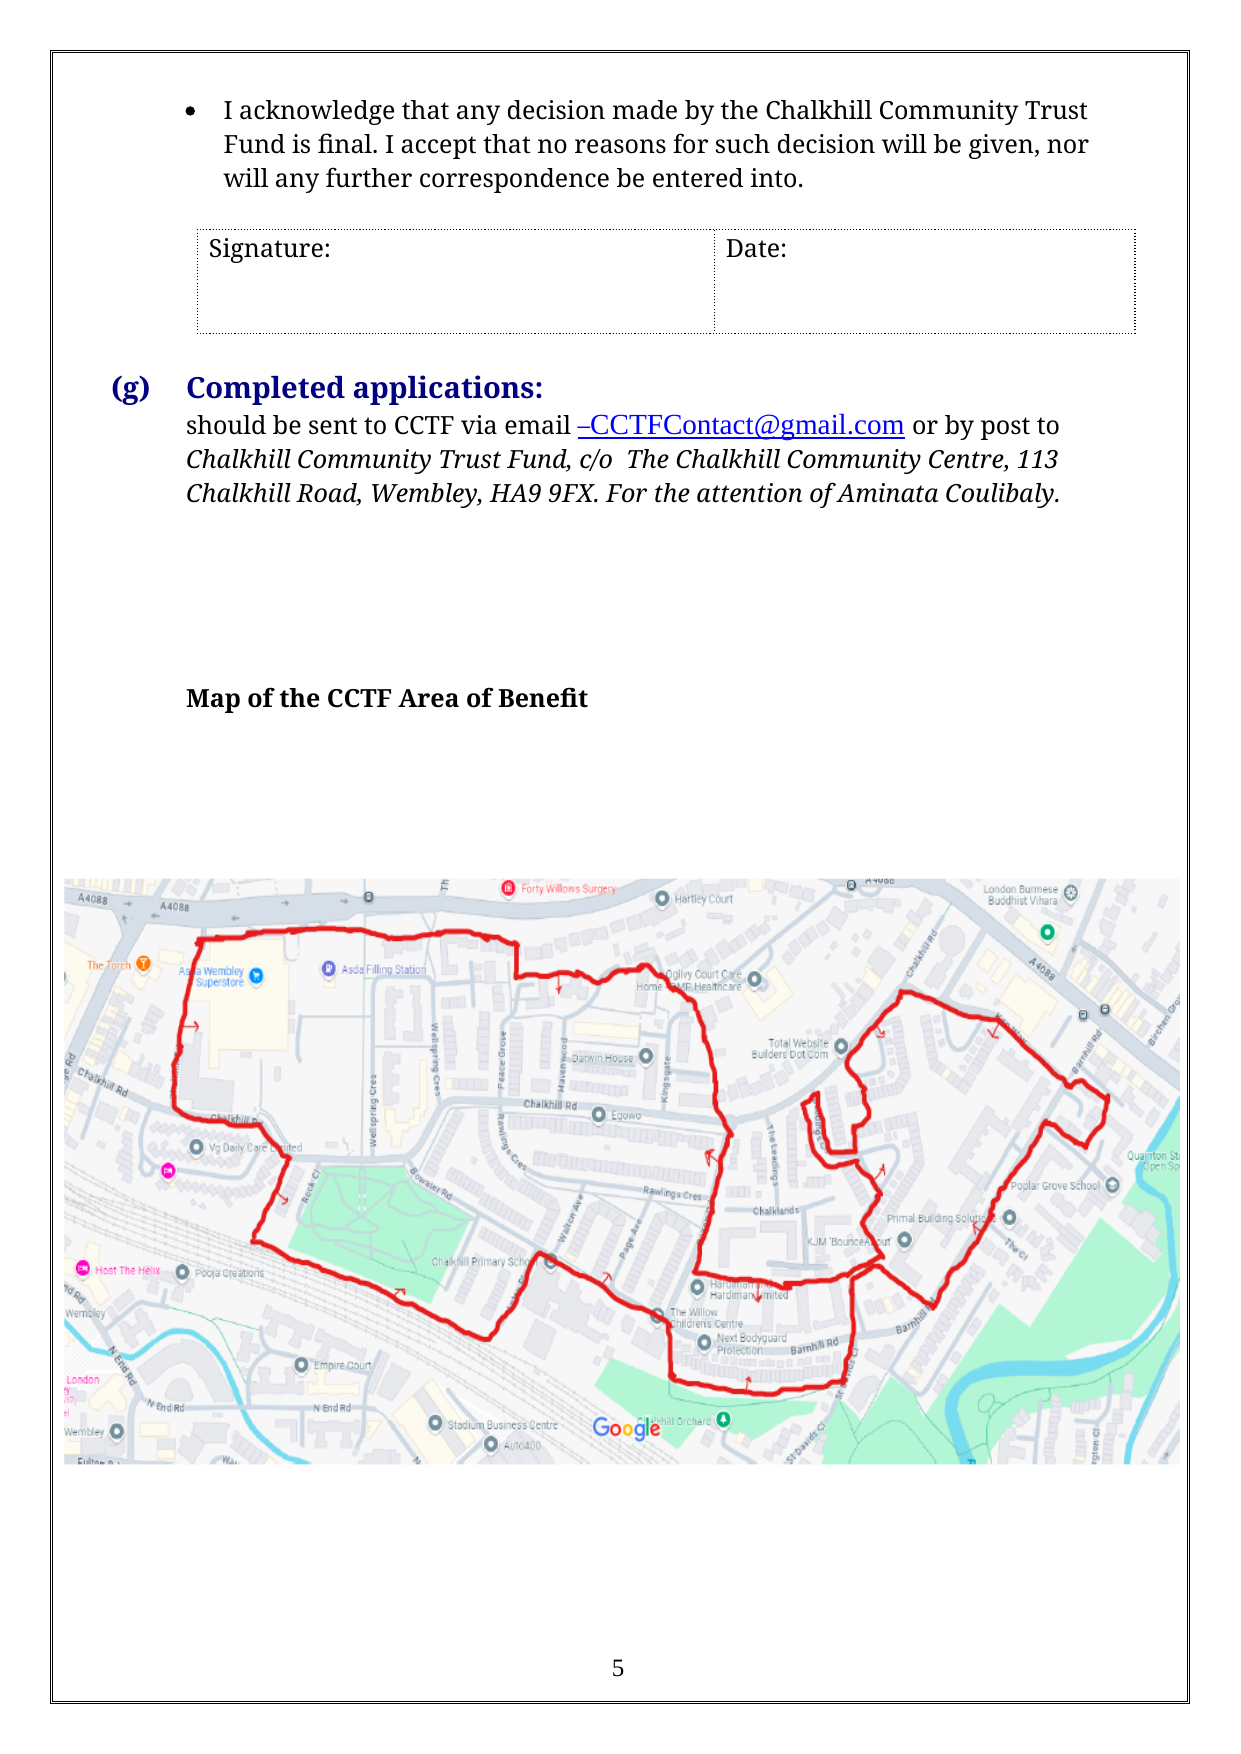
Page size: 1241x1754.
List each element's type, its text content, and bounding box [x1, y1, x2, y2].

text should be sent to CCTF via email –CCTFContact@gmail.com or by post to Chalkhill Community Trust Fund, c/o The Chalkhill Community Centre, 113 Chalkhill Road, Wembley, HA9 9FX. For the attention of Aminata Coulibaly. [186, 407, 1103, 510]
text Map of the CCTF Area of Benefit [186, 680, 1103, 714]
table_header Signature: [198, 229, 714, 332]
text (g) Completed applications: [111, 368, 1066, 407]
picture [62, 875, 1180, 1471]
list I acknowledge that any decision made by the Chalkhill Community Trust Fund is final. I accept that no reasons for such decision will be given, nor will any further correspondence be entered into. [186, 93, 1122, 195]
table_header Date: [714, 229, 1135, 332]
